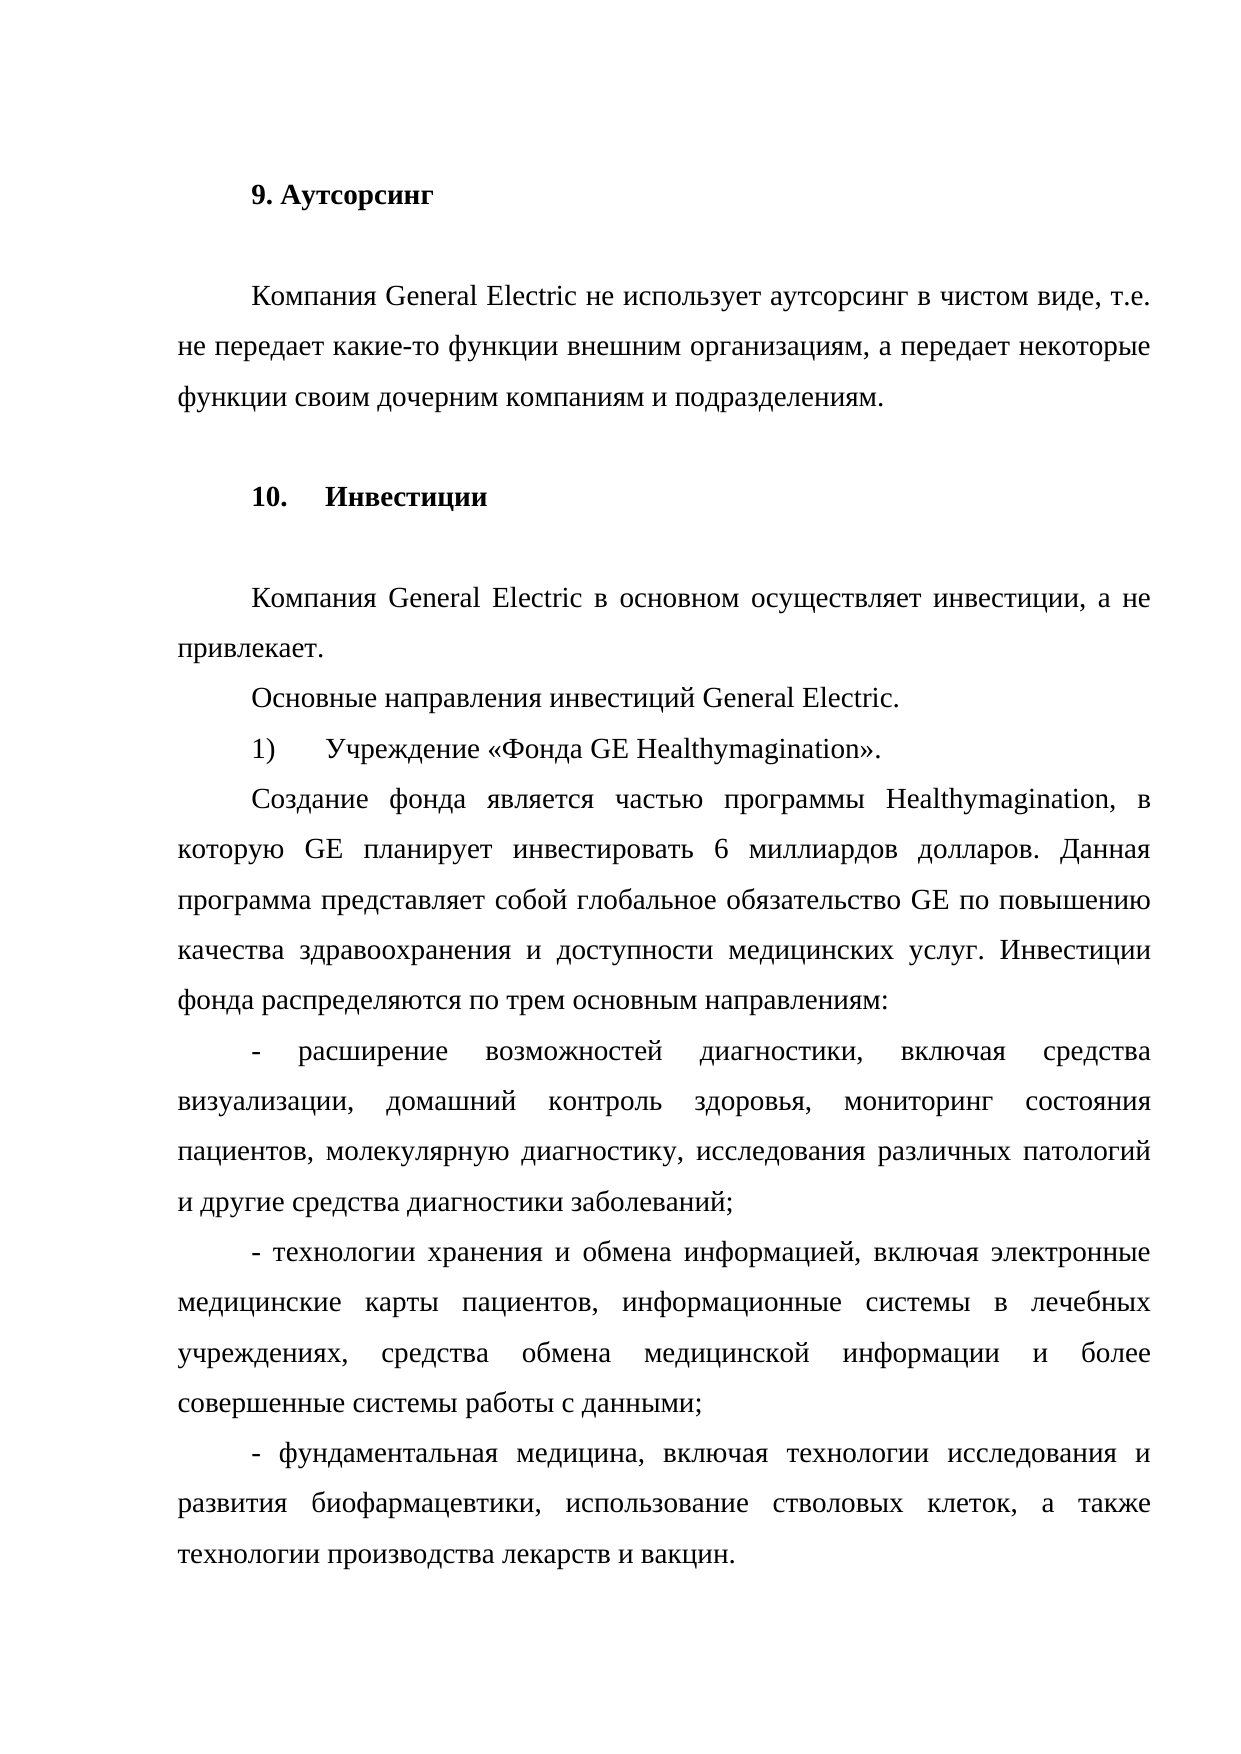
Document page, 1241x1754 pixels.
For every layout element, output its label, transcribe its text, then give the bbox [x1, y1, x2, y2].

list Компания General Electric не использует аутсорсинг в чистом виде, т.е. не передает какие-то функции внешним организациям, а передает некоторые функции своим дочерним компаниям и подразделениям. [177, 278, 1152, 412]
list Инвестиции [177, 479, 1152, 513]
list - расширение возможностей диагностики, включая средства визуализации, домашний контроль здоровья, мониторинг состояния пациентов, молекулярную диагностику, исследования различных патологий и другие средства диагностики заболеваний; [177, 1033, 1152, 1217]
list 9. Аутсорсинг [177, 177, 1152, 211]
list Учреждение «Фонда GE Healthymagination». [177, 731, 1152, 764]
text Основные направления инвестиций General Electric. [177, 681, 1152, 714]
list - фундаментальная медицина, включая технологии исследования и развития биофармацевтики, использование стволовых клеток, а также технологии производства лекарств и вакцин. [177, 1435, 1152, 1569]
list Создание фонда является частью программы Healthymagination, в которую GE планирует инвестировать 6 миллиардов долларов. Данная программа представляет собой глобальное обязательство GE по повышению качества здравоохранения и доступности медицинских услуг. Инвестиции фонда распределяются по трем основным направлениям: [177, 781, 1152, 1016]
text Компания General Electric в основном осуществляет инвестиции, а не привлекает. [177, 580, 1152, 664]
list - технологии хранения и обмена информацией, включая электронные медицинские карты пациентов, информационные системы в лечебных учреждениях, средства обмена медицинской информации и более совершенные системы работы с данными; [177, 1234, 1152, 1418]
